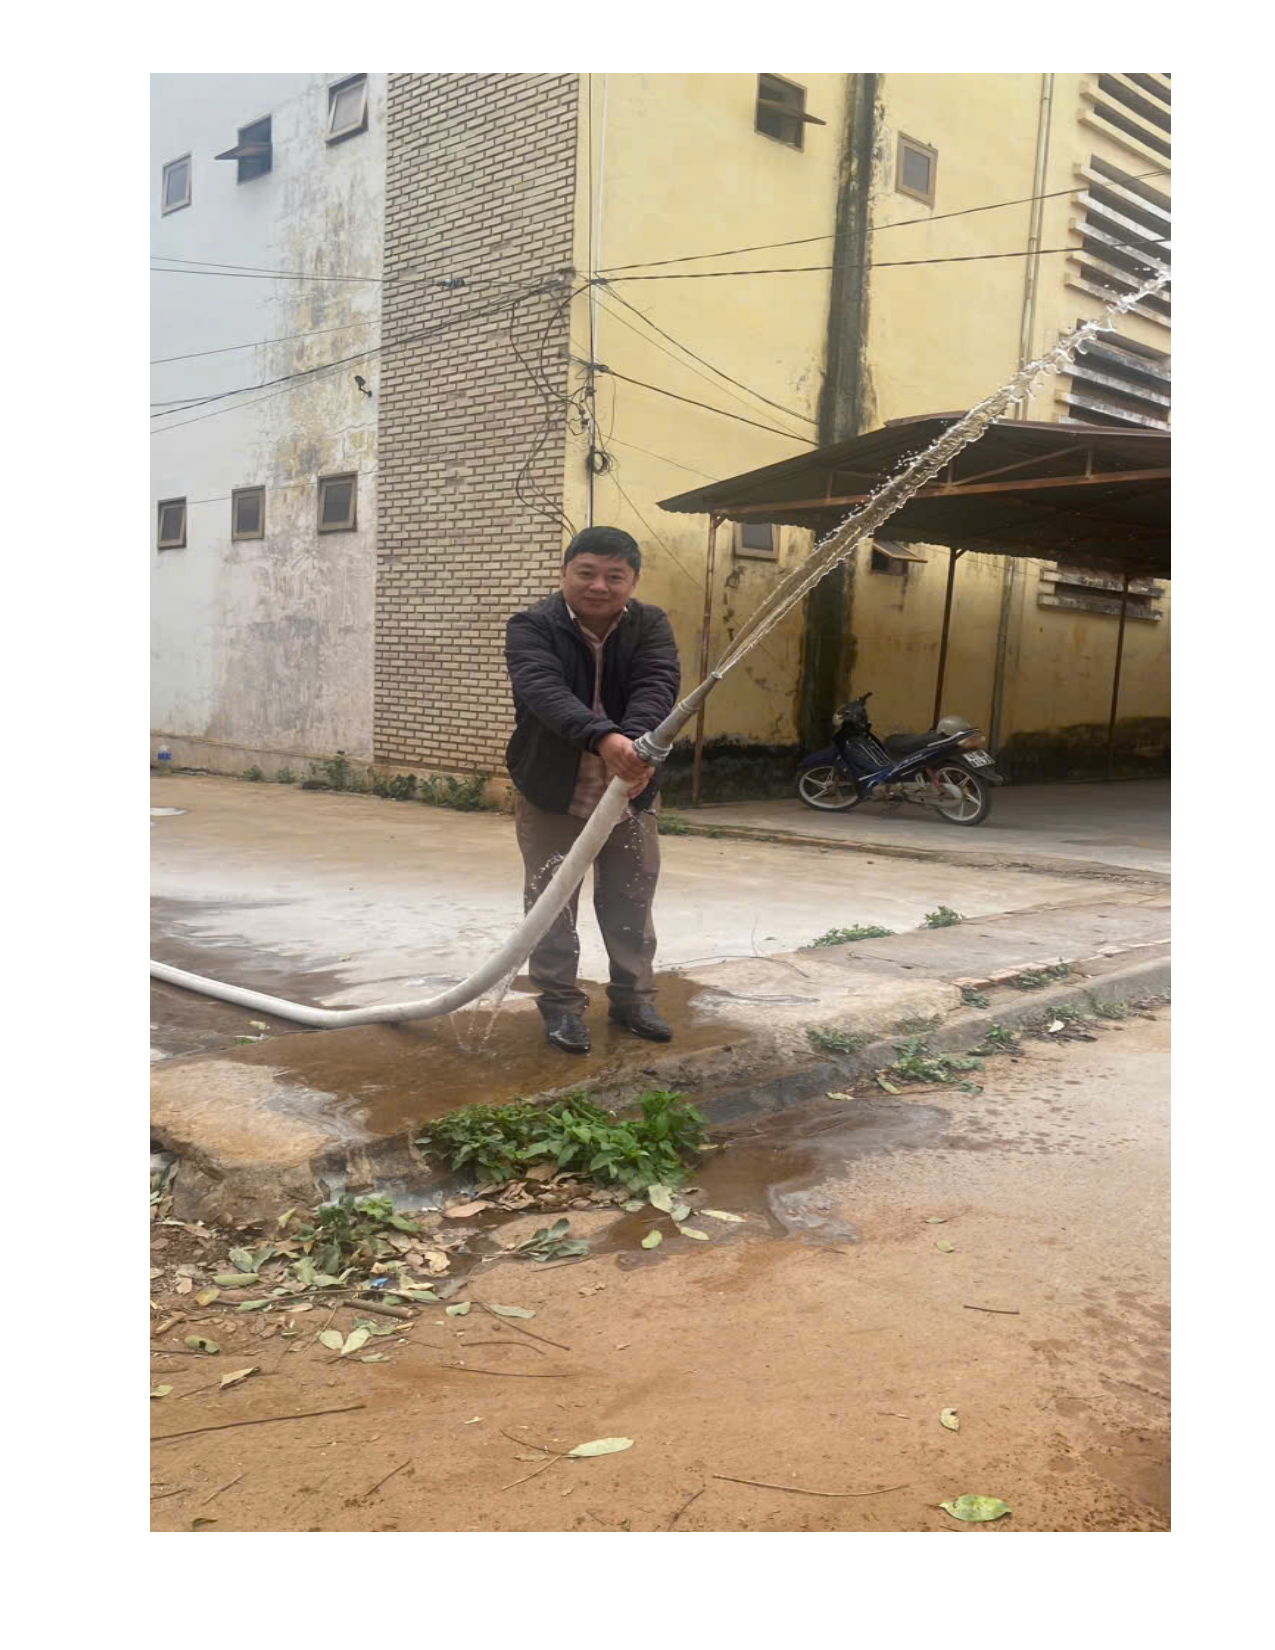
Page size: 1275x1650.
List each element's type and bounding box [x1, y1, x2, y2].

picture [150, 73, 1171, 1532]
